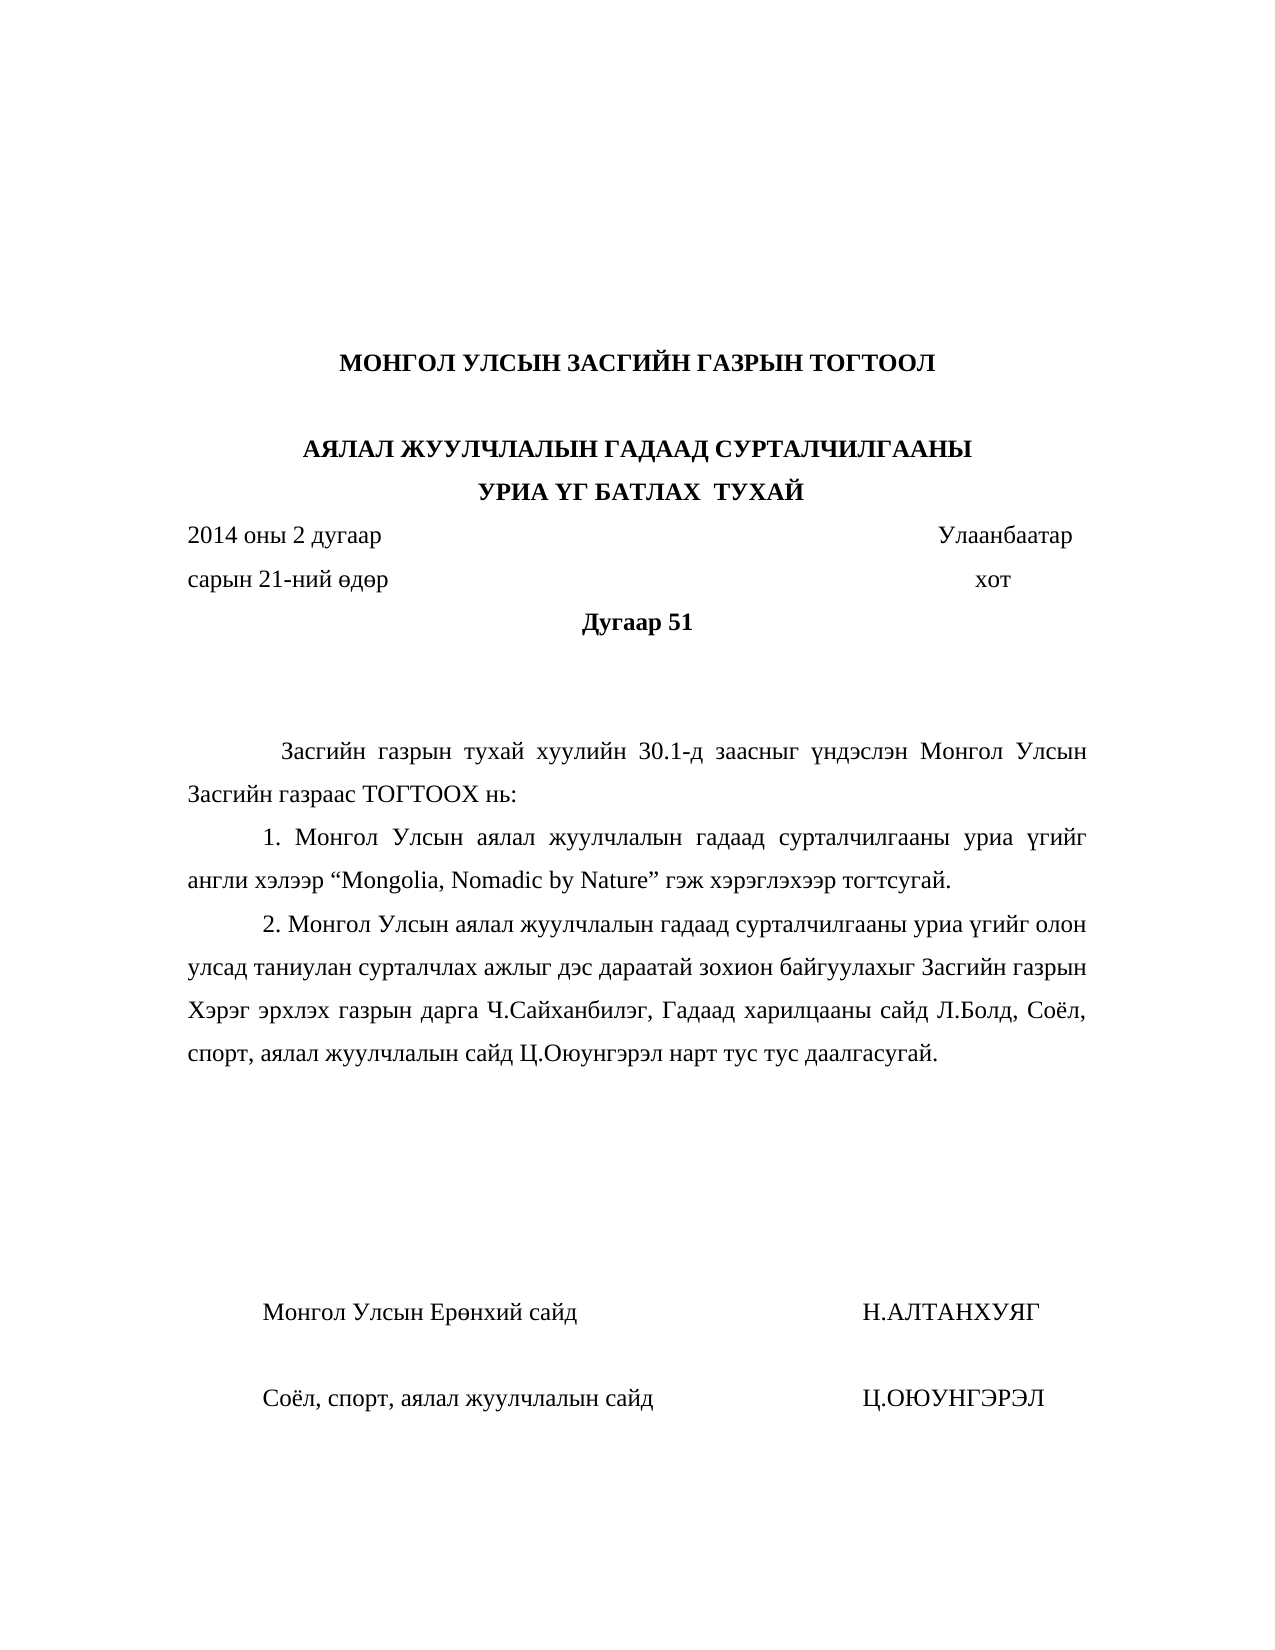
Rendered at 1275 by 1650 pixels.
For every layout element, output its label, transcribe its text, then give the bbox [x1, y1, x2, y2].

text МОНГОЛ УЛСЫН ЗАСГИЙН ГАЗРЫН ТОГТООЛ [187, 348, 1087, 377]
text 1. Монгол Улсын аялал жуулчлалын гадаад сурталчилгааны уриа үгийг англи хэлээр “Mongolia, Nomadic by Nature” гэж хэрэглэхээр тогтсугай. [187, 822, 1087, 894]
text Засгийн газрын тухай хуулийн 30.1-д заасныг үндэслэн Монгол Улсын Засгийн газраас ТОГТООХ нь: [187, 736, 1087, 808]
text УРИА ҮГ БАТЛАХ ТУХАЙ [187, 477, 1087, 506]
text Монгол Улсын Ерөнхий сайд Н.АЛТАНХУЯГ [187, 1297, 1087, 1326]
text 2014 оны 2 дугаар Улаанбаатар [187, 521, 1087, 549]
text АЯЛАЛ ЖУУЛЧЛАЛЫН ГАДААД СУРТАЛЧИЛГААНЫ [187, 434, 1087, 463]
text Соёл, спорт, аялал жуулчлалын сайд Ц.ОЮУНГЭРЭЛ [187, 1383, 1087, 1412]
text 2. Монгол Улсын аялал жуулчлалын гадаад сурталчилгааны уриа үгийг олон улсад таниулан сурталчлах ажлыг дэс дараатай зохион байгуулахыг Засгийн газрын Хэрэг эрхлэх газрын дарга Ч.Сайханбилэг, Гадаад харилцааны сайд Л.Болд, Соёл, спорт, аялал жуулчлалын сайд Ц.Оюунгэрэл нарт тус тус даалгасугай. [187, 909, 1087, 1067]
text Дугаар 51 [187, 607, 1087, 636]
text сарын 21-ний өдөр хот [187, 564, 1087, 592]
